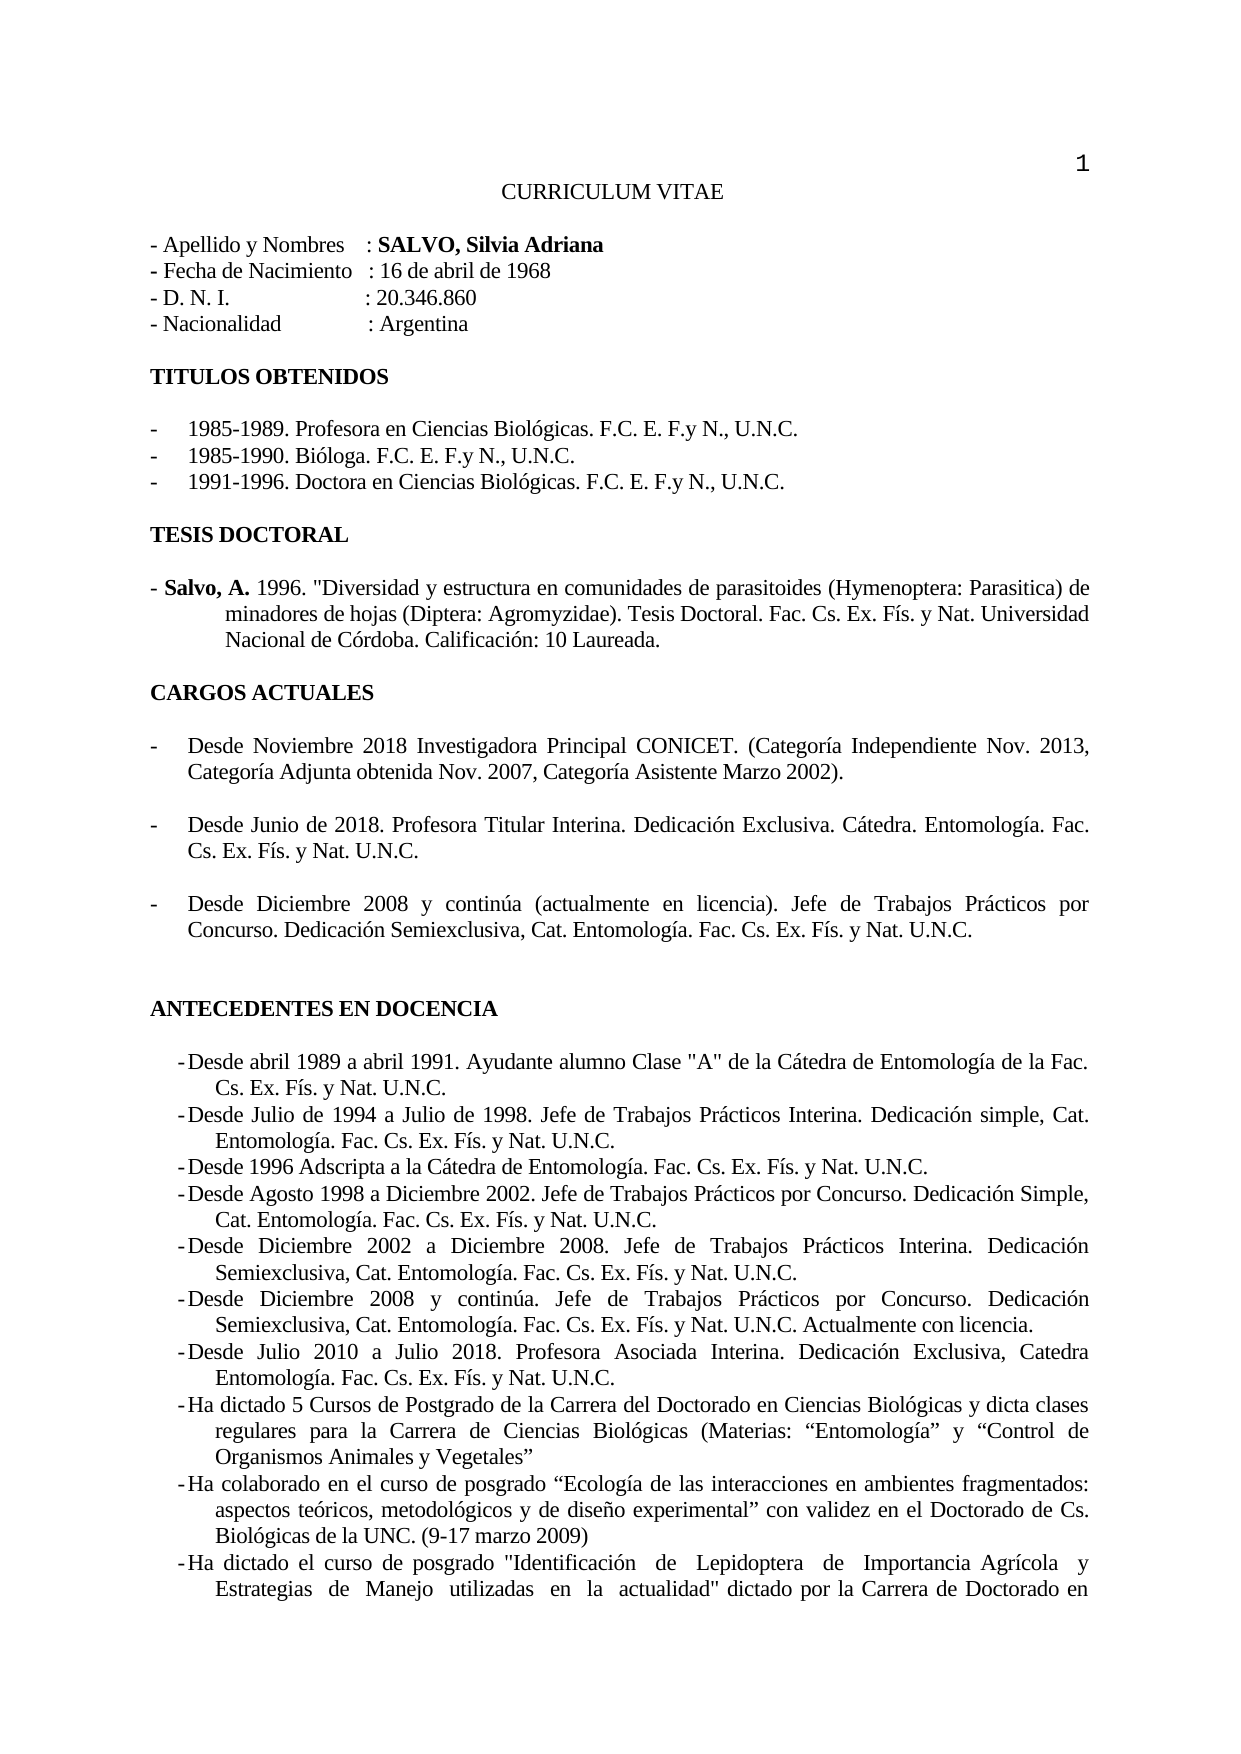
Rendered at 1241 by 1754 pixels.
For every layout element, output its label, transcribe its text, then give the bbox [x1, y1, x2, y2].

text - Nacionalidad : Argentina [150, 310, 1090, 336]
text - D. N. I. : 20.346.860 [150, 284, 1090, 310]
list Desde Diciembre 2008 y continúa (actualmente en licencia). Jefe de Trabajos Prácticos por Concurso. Dedicación Semiexclusiva, Cat. Entomología. Fac. Cs. Ex. Fís. y Nat. U.N.C. [150, 890, 1090, 943]
text TITULOS OBTENIDOS [150, 363, 1090, 389]
text CARGOS ACTUALES [150, 679, 1090, 705]
list Desde Julio 2010 a Julio 2018. Profesora Asociada Interina. Dedicación Exclusiva, Catedra Entomología. Fac. Cs. Ex. Fís. y Nat. U.N.C. [177, 1338, 1090, 1391]
list 1985-1990. Bióloga. F.C. E. F.y N., U.N.C. [150, 442, 1090, 468]
list Desde 1996 Adscripta a la Cátedra de Entomología. Fac. Cs. Ex. Fís. y Nat. U.N.C. [177, 1153, 1090, 1180]
text - Apellido y Nombres : SALVO, Silvia Adriana [150, 231, 1090, 257]
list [177, 1549, 1090, 1601]
list Desde abril 1989 a abril 1991. Ayudante alumno Clase "A" de la Cátedra de Entomología de la Fac. Cs. Ex. Fís. y Nat. U.N.C. [177, 1048, 1090, 1101]
list Desde Junio de 2018. Profesora Titular Interina. Dedicación Exclusiva. Cátedra. Entomología. Fac. Cs. Ex. Fís. y Nat. U.N.C. [150, 811, 1090, 863]
list Desde Noviembre 2018 Investigadora Principal CONICET. (Categoría Independiente Nov. 2013, Categoría Adjunta obtenida Nov. 2007, Categoría Asistente Marzo 2002). [150, 732, 1090, 784]
text TESIS DOCTORAL [150, 521, 1090, 547]
list Desde Diciembre 2008 y continúa. Jefe de Trabajos Prácticos por Concurso. Dedicación Semiexclusiva, Cat. Entomología. Fac. Cs. Ex. Fís. y Nat. U.N.C. Actualmente con licencia. [177, 1285, 1090, 1338]
list 1985-1989. Profesora en Ciencias Biológicas. F.C. E. F.y N., U.N.C. [150, 416, 1090, 442]
title CURRICULUM VITAE [150, 178, 1090, 205]
text ANTECEDENTES EN DOCENCIA [150, 995, 1090, 1022]
list Desde Diciembre 2002 a Diciembre 2008. Jefe de Trabajos Prácticos Interina. Dedicación Semiexclusiva, Cat. Entomología. Fac. Cs. Ex. Fís. y Nat. U.N.C. [177, 1232, 1090, 1285]
list Ha dictado 5 Cursos de Postgrado de la Carrera del Doctorado en Ciencias Biológicas y dicta clases regulares para la Carrera de Ciencias Biológicas (Materias: “Entomología” y “Control de Organismos Animales y Vegetales” [177, 1391, 1090, 1470]
list 1991-1996. Doctora en Ciencias Biológicas. F.C. E. F.y N., U.N.C. [150, 468, 1090, 494]
list Desde Agosto 1998 a Diciembre 2002. Jefe de Trabajos Prácticos por Concurso. Dedicación Simple, Cat. Entomología. Fac. Cs. Ex. Fís. y Nat. U.N.C. [177, 1180, 1090, 1232]
text - Salvo, A. 1996. "Diversidad y estructura en comunidades de parasitoides (Hymenoptera: Parasitica) de minadores de hojas (Diptera: Agromyzidae). Tesis Doctoral. Fac. Cs. Ex. Fís. y Nat. Universidad Nacional de Córdoba. Calificación: 10 Laureada. [150, 574, 1090, 653]
list Desde Julio de 1994 a Julio de 1998. Jefe de Trabajos Prácticos Interina. Dedicación simple, Cat. Entomología. Fac. Cs. Ex. Fís. y Nat. U.N.C. [177, 1101, 1090, 1153]
text - Fecha de Nacimiento : 16 de abril de 1968 [150, 257, 1090, 284]
list Ha colaborado en el curso de posgrado “Ecología de las interacciones en ambientes fragmentados: aspectos teóricos, metodológicos y de diseño experimental” con validez en el Doctorado de Cs. Biológicas de la UNC. (9-17 marzo 2009) [177, 1470, 1090, 1549]
